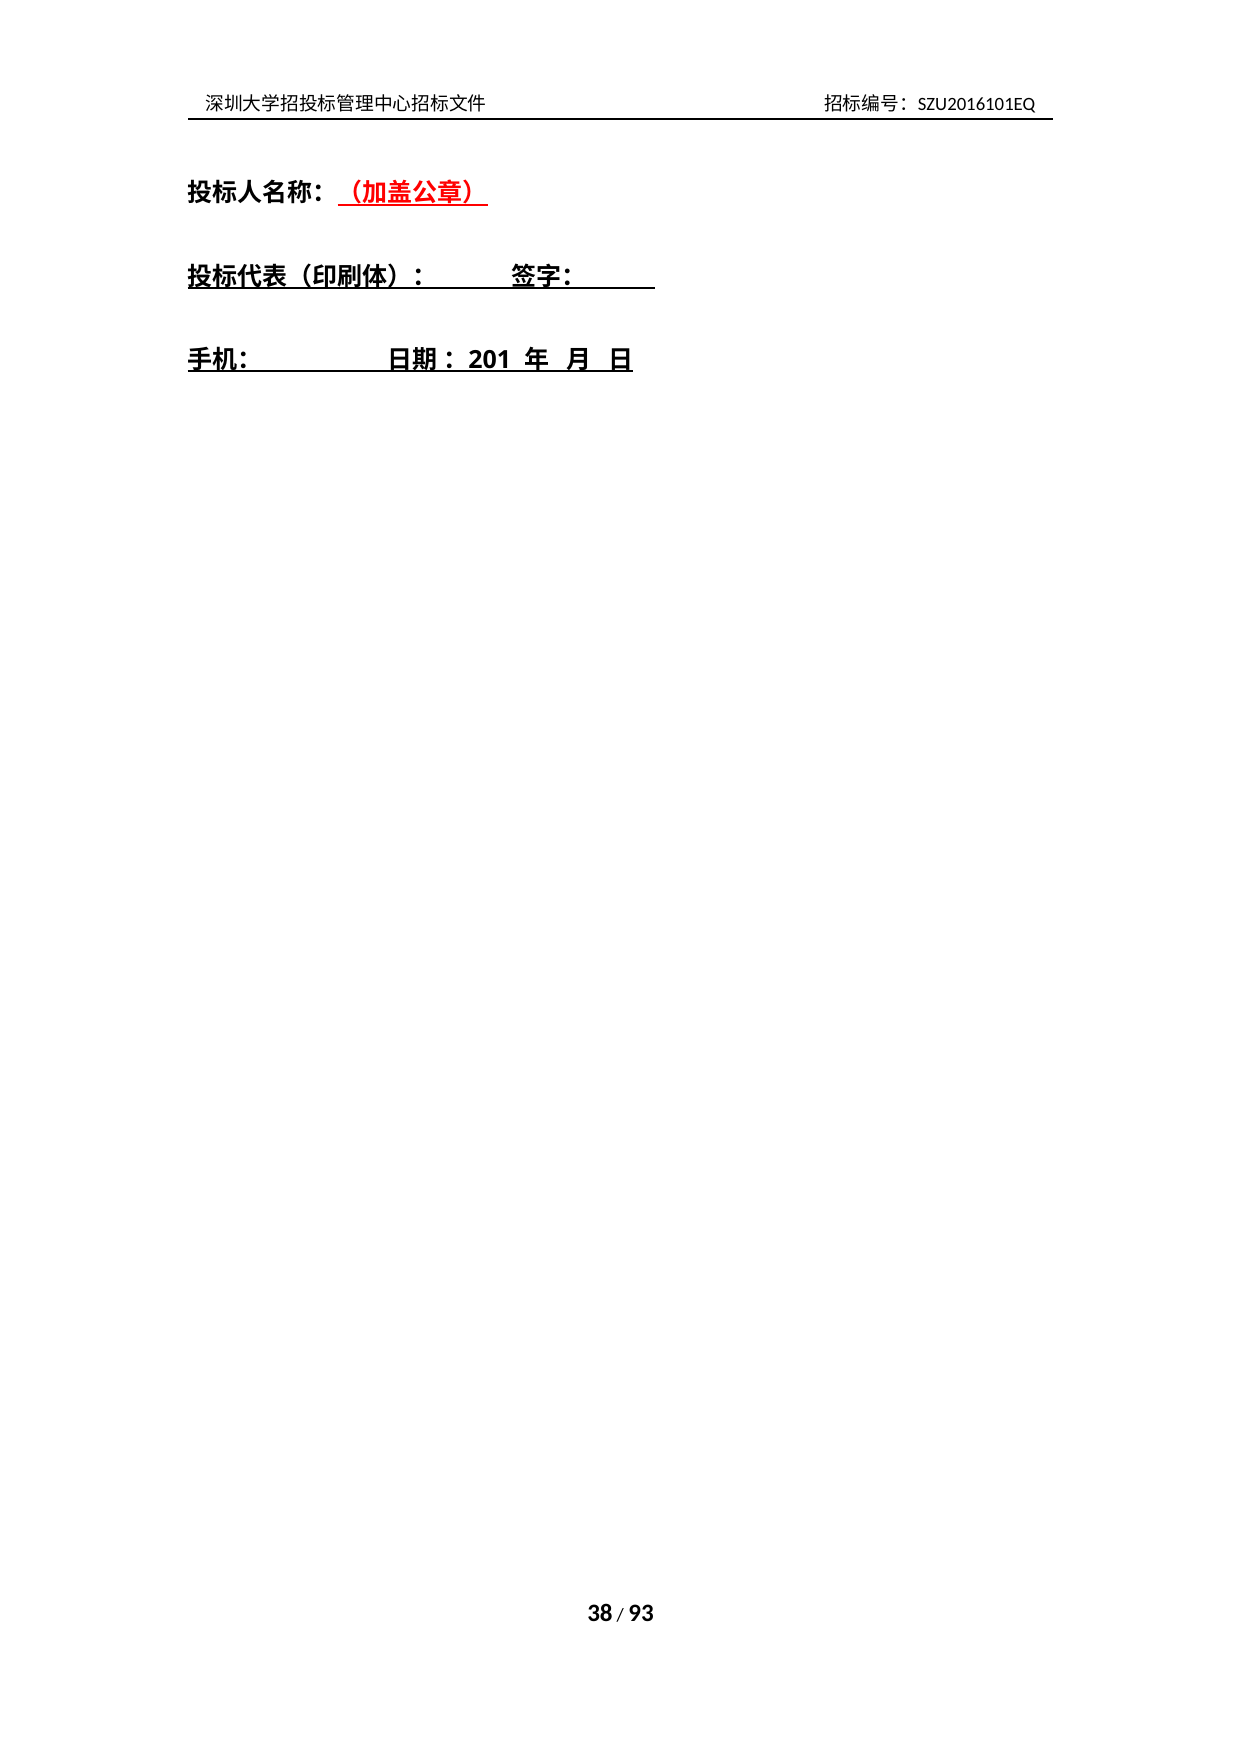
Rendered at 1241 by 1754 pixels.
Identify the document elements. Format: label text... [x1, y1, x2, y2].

text 手机： 日期 ：201 年 月 日 [187, 325, 1053, 390]
text 投标代表（印刷体）： 签字： [187, 242, 1053, 307]
text 投标人名称：（加盖公章） [187, 158, 1053, 223]
